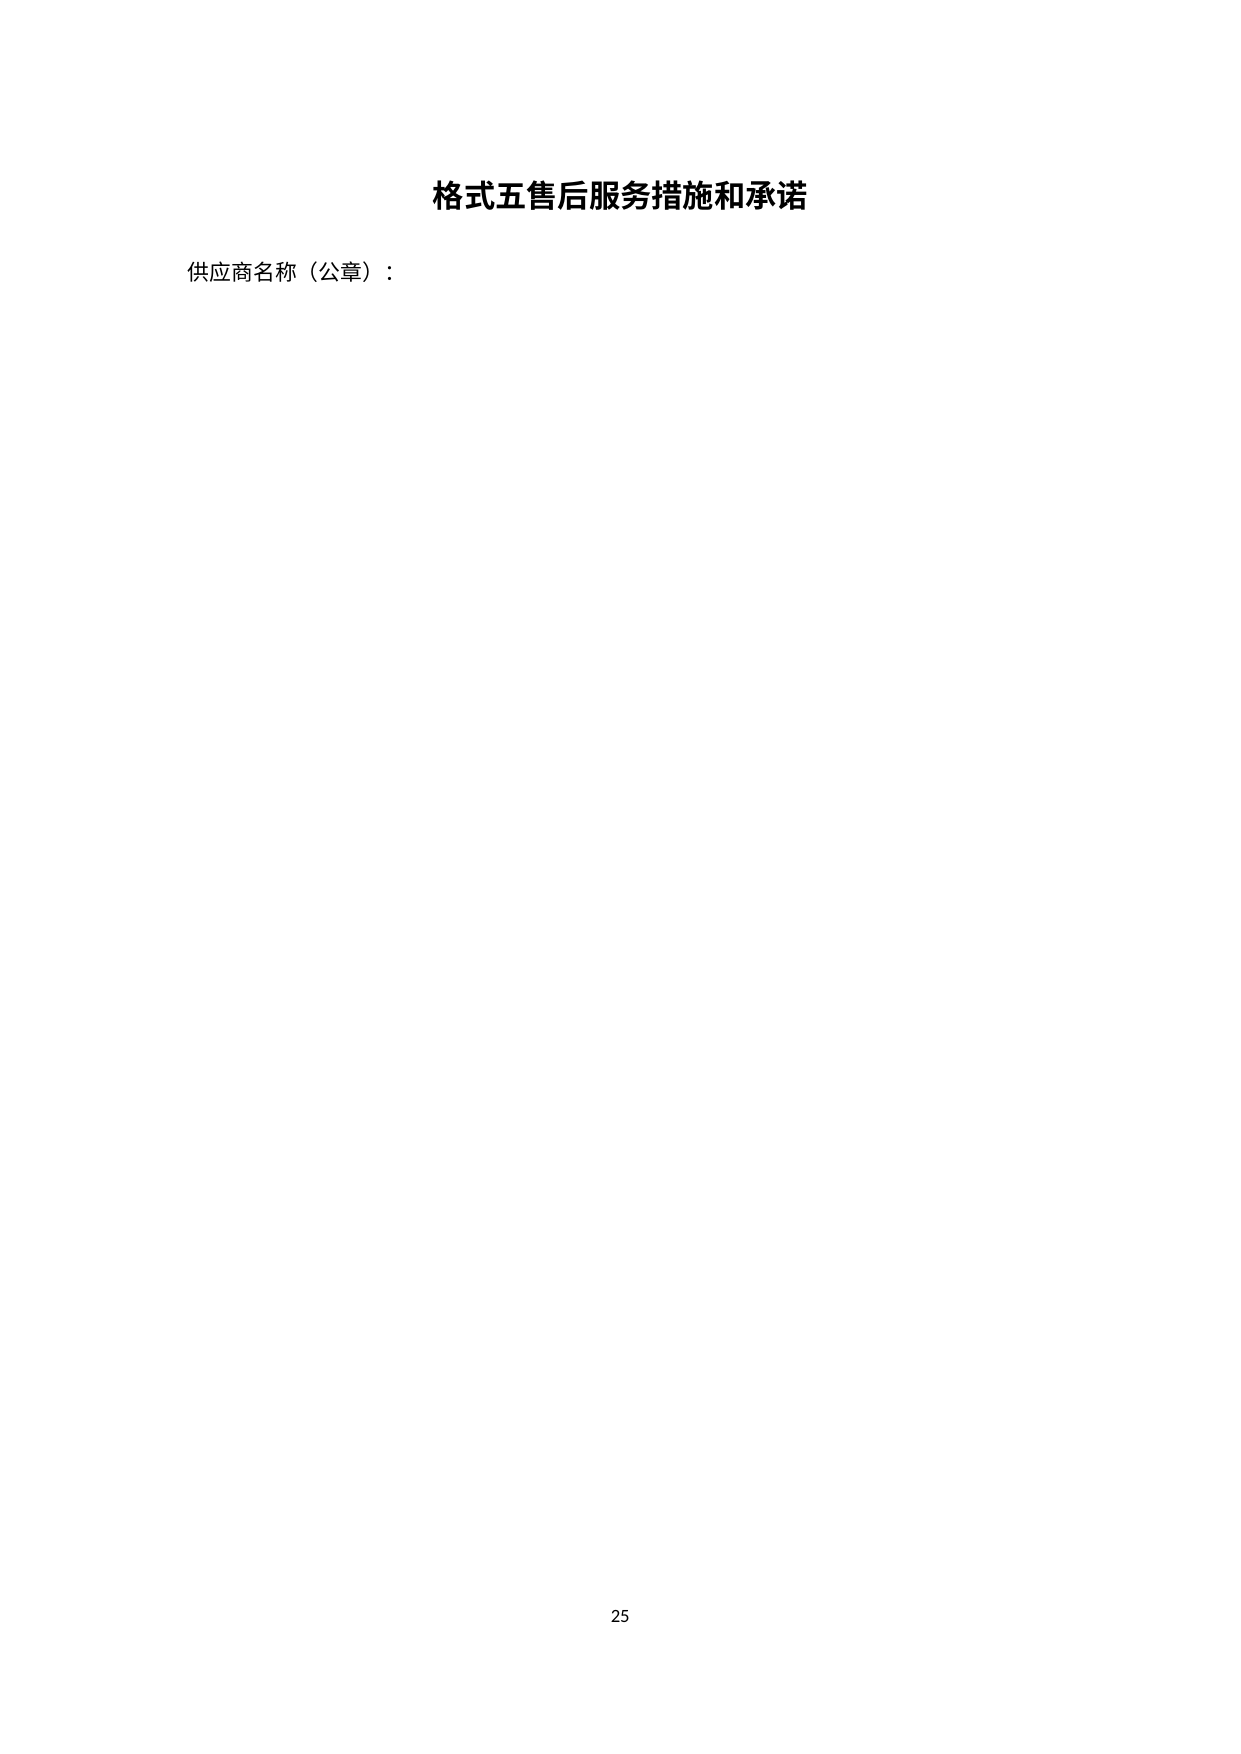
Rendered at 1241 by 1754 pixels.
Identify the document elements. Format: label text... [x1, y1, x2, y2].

text 格式五售后服务措施和承诺 [187, 162, 1053, 227]
text 供应商名称（公章）： [187, 254, 1053, 287]
